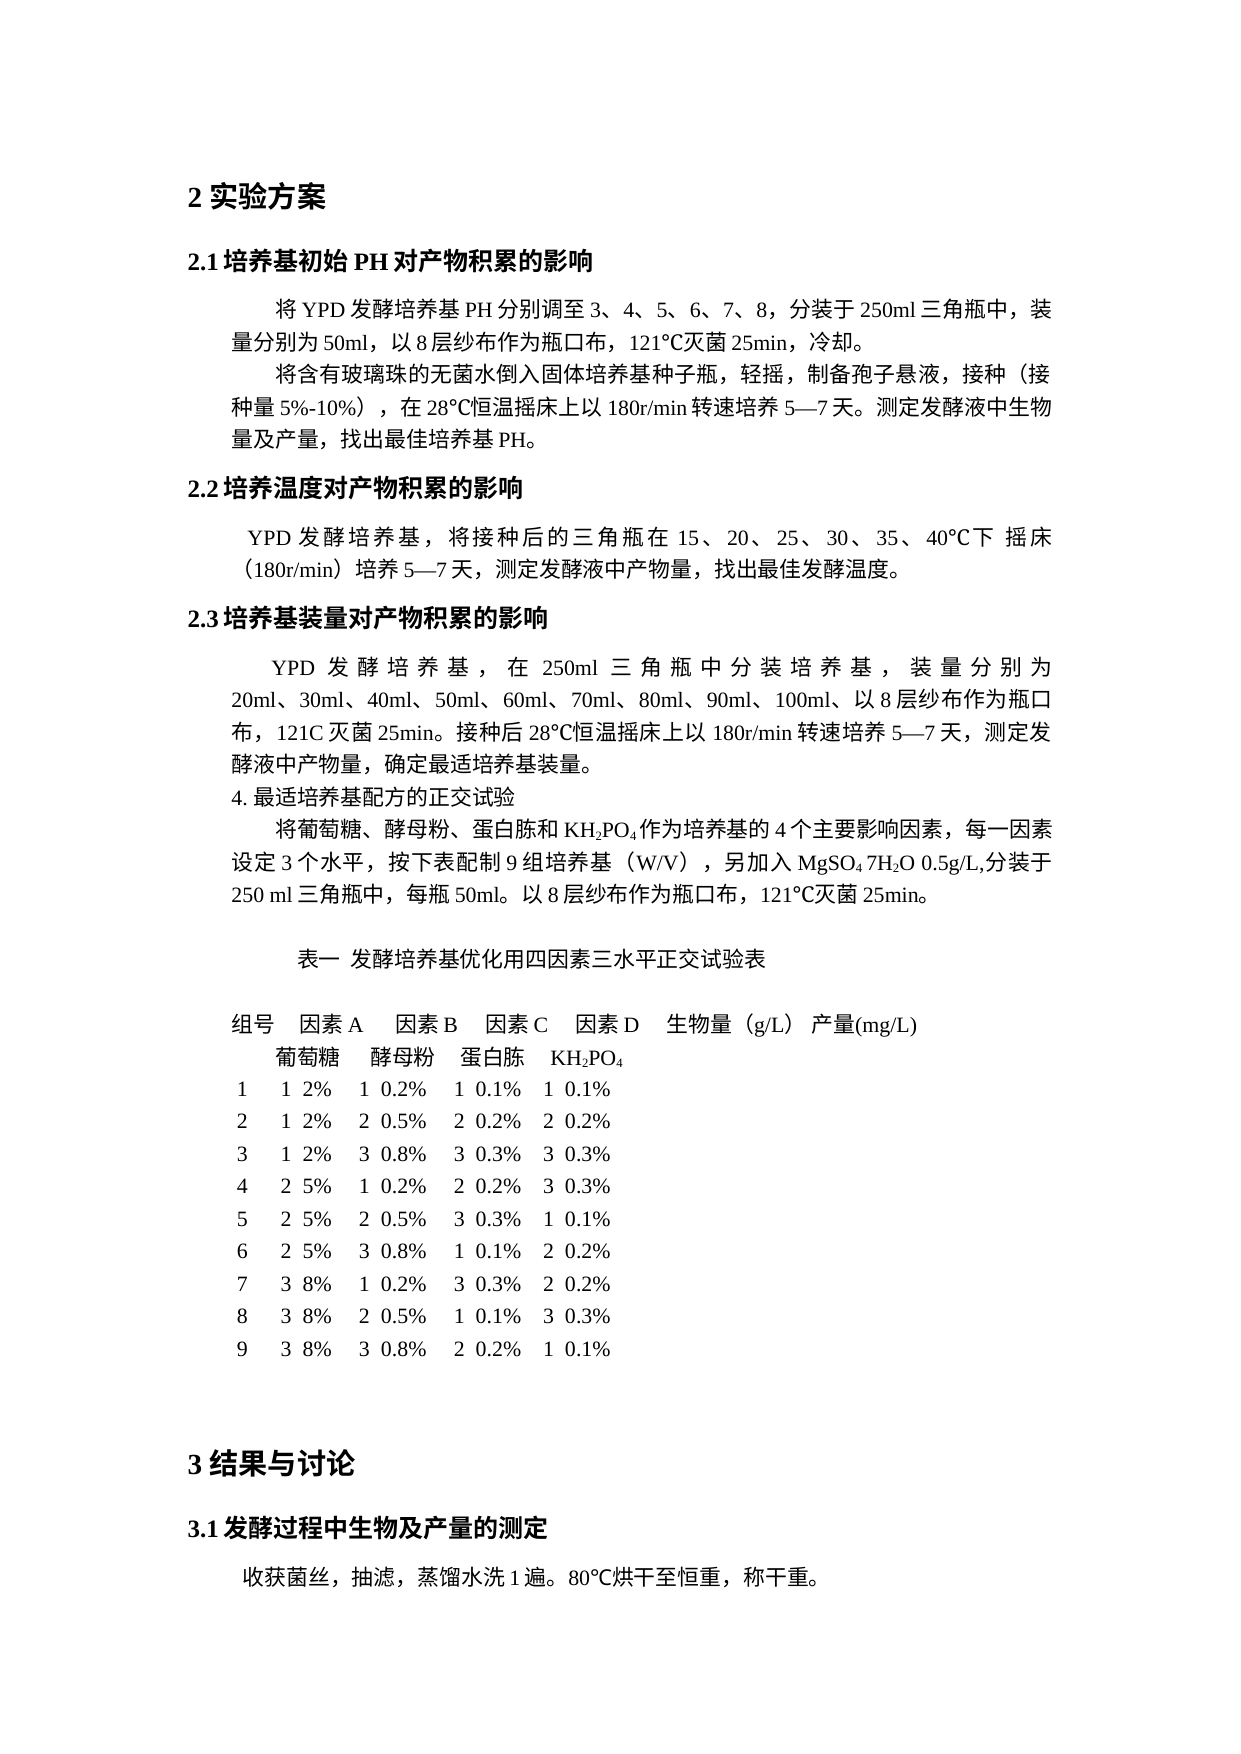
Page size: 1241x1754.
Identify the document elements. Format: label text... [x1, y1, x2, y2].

text 组号 因素A 因素B 因素C 因素D 生物量（g/L） 产量(mg/L) [231, 1007, 1053, 1039]
text 表一 发酵培养基优化用四因素三水平正交试验表 [231, 942, 1053, 974]
text 将含有玻璃珠的无菌水倒入固体培养基种子瓶，轻摇，制备孢子悬液，接种（接种量5%-10%），在28℃恒温摇床上以180r/min转速培养5—7天。测定发酵液中生物量及产量，找出最佳培养基PH。 [231, 357, 1053, 454]
text 3 结果与讨论 [187, 1429, 1053, 1494]
text 4. 最适培养基配方的正交试验 [231, 779, 1053, 812]
text 2 1 2% 2 0.5% 2 0.2% 2 0.2% [231, 1104, 1053, 1137]
text 将YPD发酵培养基PH分别调至3、4、5、6、7、8，分装于250ml三角瓶中，装量分别为50ml，以8层纱布作为瓶口布，121℃灭菌25min，冷却。 [231, 292, 1053, 357]
text 2.2培养温度对产物积累的影响 [187, 454, 1053, 519]
text 葡萄糖 酵母粉 蛋白胨 KH2PO4 [231, 1039, 1053, 1072]
text 3.1发酵过程中生物及产量的测定 [187, 1494, 1053, 1559]
text 7 3 8% 1 0.2% 3 0.3% 2 0.2% [231, 1267, 1053, 1299]
text 4 2 5% 1 0.2% 2 0.2% 3 0.3% [231, 1169, 1053, 1202]
text 8 3 8% 2 0.5% 1 0.1% 3 0.3% [231, 1299, 1053, 1332]
text 1 1 2% 1 0.2% 1 0.1% 1 0.1% [231, 1072, 1053, 1104]
text 9 3 8% 3 0.8% 2 0.2% 1 0.1% [231, 1332, 1053, 1364]
text 2.3培养基装量对产物积累的影响 [187, 584, 1053, 649]
text 3 1 2% 3 0.8% 3 0.3% 3 0.3% [231, 1137, 1053, 1169]
text 2.1培养基初始PH对产物积累的影响 [187, 227, 1053, 292]
text 将葡萄糖、酵母粉、蛋白胨和KH2PO4 作为培养基的4个主要影响因素，每一因素设定3个水平，按下表配制9组培养基（W/V），另加入MgSO4 7H2O 0.5g/L,分装于250 ml三角瓶中，每瓶50ml。以8层纱布作为瓶口布，121℃灭菌25min。 [231, 812, 1053, 909]
text 5 2 5% 2 0.5% 3 0.3% 1 0.1% [231, 1202, 1053, 1234]
text 收获菌丝，抽滤，蒸馏水洗1遍。80℃烘干至恒重，称干重。 [187, 1559, 1053, 1592]
text YPD发酵培养基，将接种后的三角瓶在15、20、25、30、35、40℃下 摇床（180r/min）培养5—7天，测定发酵液中产物量，找出最佳发酵温度。 [231, 519, 1053, 584]
text 2 实验方案 [187, 162, 1053, 227]
text YPD发酵培养基，在250ml三角瓶中分装培养基，装量分别为20ml、30ml、40ml、50ml、60ml、70ml、80ml、90ml、100ml、以8层纱布作为瓶口布，121C灭菌25min。接种后28℃恒温摇床上以180r/min转速培养5—7天，测定发酵液中产物量，确定最适培养基装量。 [231, 649, 1053, 779]
text 6 2 5% 3 0.8% 1 0.1% 2 0.2% [231, 1234, 1053, 1267]
